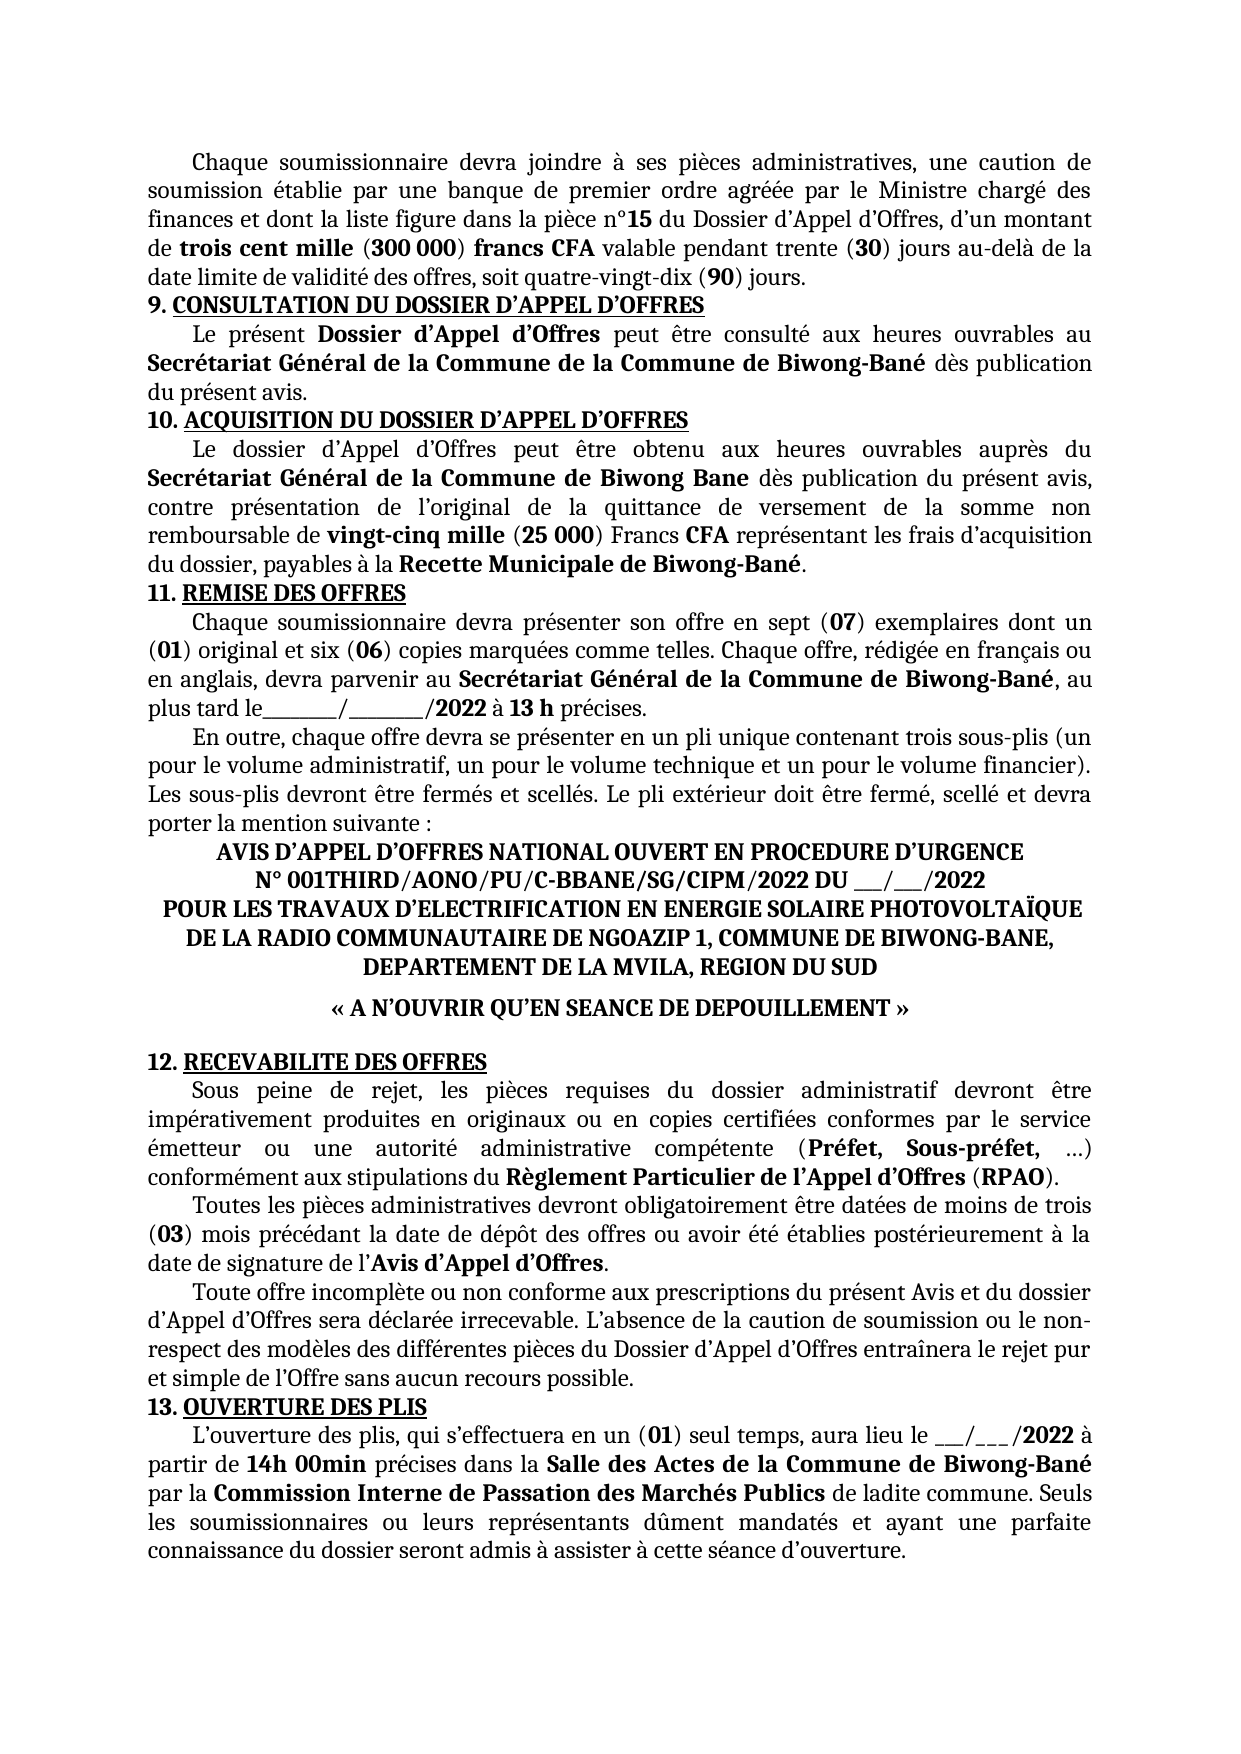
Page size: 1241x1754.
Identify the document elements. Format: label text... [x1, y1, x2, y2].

text 13. OUVERTURE DES PLIS [148, 1393, 1093, 1421]
text 10. ACQUISITION DU DOSSIER D’APPEL D’OFFRES [148, 406, 1093, 435]
text N° 001THIRD/AONO/PU/C-BBANE/SG/CIPM/2022 DU ___/___/2022 [148, 866, 1093, 895]
text « A N’OUVRIR QU’EN SEANCE DE DEPOUILLEMENT » [148, 994, 1093, 1023]
text AVIS D’APPEL D’OFFRES NATIONAL OUVERT EN PROCEDURE D’URGENCE [148, 838, 1093, 866]
text Chaque soumissionnaire devra présenter son offre en sept (07) exemplaires dont un (01) original et six (06) copies marquées comme telles. Chaque offre, rédigée en français ou en anglais, devra parvenir au Secrétariat Général de la Commune de Biwong-Bané, au plus tard le________/________/2022 à 13 h précises. [148, 608, 1093, 723]
text 12. RECEVABILITE DES OFFRES [148, 1048, 1093, 1076]
text Le dossier d’Appel d’Offres peut être obtenu aux heures ouvrables auprès du Secrétariat Général de la Commune de Biwong Bane dès publication du présent avis, contre présentation de l’original de la quittance de versement de la somme non remboursable de vingt-cinq mille (25 000) Francs CFA représentant les frais d’acquisition du dossier, payables à la Recette Municipale de Biwong-Bané. [148, 435, 1093, 579]
text Sous peine de rejet, les pièces requises du dossier administratif devront être impérativement produites en originaux ou en copies certifiées conformes par le service émetteur ou une autorité administrative compétente (Préfet, Sous-préfet, …) conformément aux stipulations du Règlement Particulier de l’Appel d’Offres (RPAO). [148, 1076, 1093, 1191]
text 11. REMISE DES OFFRES [148, 579, 1093, 608]
text Le présent Dossier d’Appel d’Offres peut être consulté aux heures ouvrables au Secrétariat Général de la Commune de la Commune de Biwong-Bané dès publication du présent avis. [148, 320, 1093, 406]
text Toute offre incomplète ou non conforme aux prescriptions du présent Avis et du dossier d’Appel d’Offres sera déclarée irrecevable. L’absence de la caution de soumission ou le non-respect des modèles des différentes pièces du Dossier d’Appel d’Offres entraînera le rejet pur et simple de l’Offre sans aucun recours possible. [148, 1278, 1093, 1393]
text 9. CONSULTATION DU DOSSIER D’APPEL D’OFFRES [148, 291, 1093, 320]
text L’ouverture des plis, qui s’effectuera en un (01) seul temps, aura lieu le ___/___/2022 à partir de 14h 00min précises dans la Salle des Actes de la Commune de Biwong-Bané par la Commission Interne de Passation des Marchés Publics de ladite commune. Seuls les soumissionnaires ou leurs représentants dûment mandatés et ayant une parfaite connaissance du dossier seront admis à assister à cette séance d’ouverture. [148, 1421, 1093, 1565]
text Chaque soumissionnaire devra joindre à ses pièces administratives, une caution de soumission établie par une banque de premier ordre agréée par le Ministre chargé des finances et dont la liste figure dans la pièce n°15 du Dossier d’Appel d’Offres, d’un montant de trois cent mille (300 000) francs CFA valable pendant trente (30) jours au-delà de la date limite de validité des offres, soit quatre-vingt-dix (90) jours. [148, 148, 1093, 291]
text POUR LES TRAVAUX D’ELECTRIFICATION EN ENERGIE SOLAIRE PHOTOVOLTAÏQUE DE LA RADIO COMMUNAUTAIRE DE NGOAZIP 1, COMMUNE DE BIWONG-BANE, DEPARTEMENT DE LA MVILA, REGION DU SUD [148, 895, 1093, 981]
text Toutes les pièces administratives devront obligatoirement être datées de moins de trois (03) mois précédant la date de dépôt des offres ou avoir été établies postérieurement à la date de signature de l’Avis d’Appel d’Offres. [148, 1191, 1093, 1278]
text En outre, chaque offre devra se présenter en un pli unique contenant trois sous-plis (un pour le volume administratif, un pour le volume technique et un pour le volume financier). Les sous-plis devront être fermés et scellés. Le pli extérieur doit être fermé, scellé et devra porter la mention suivante : [148, 723, 1093, 838]
